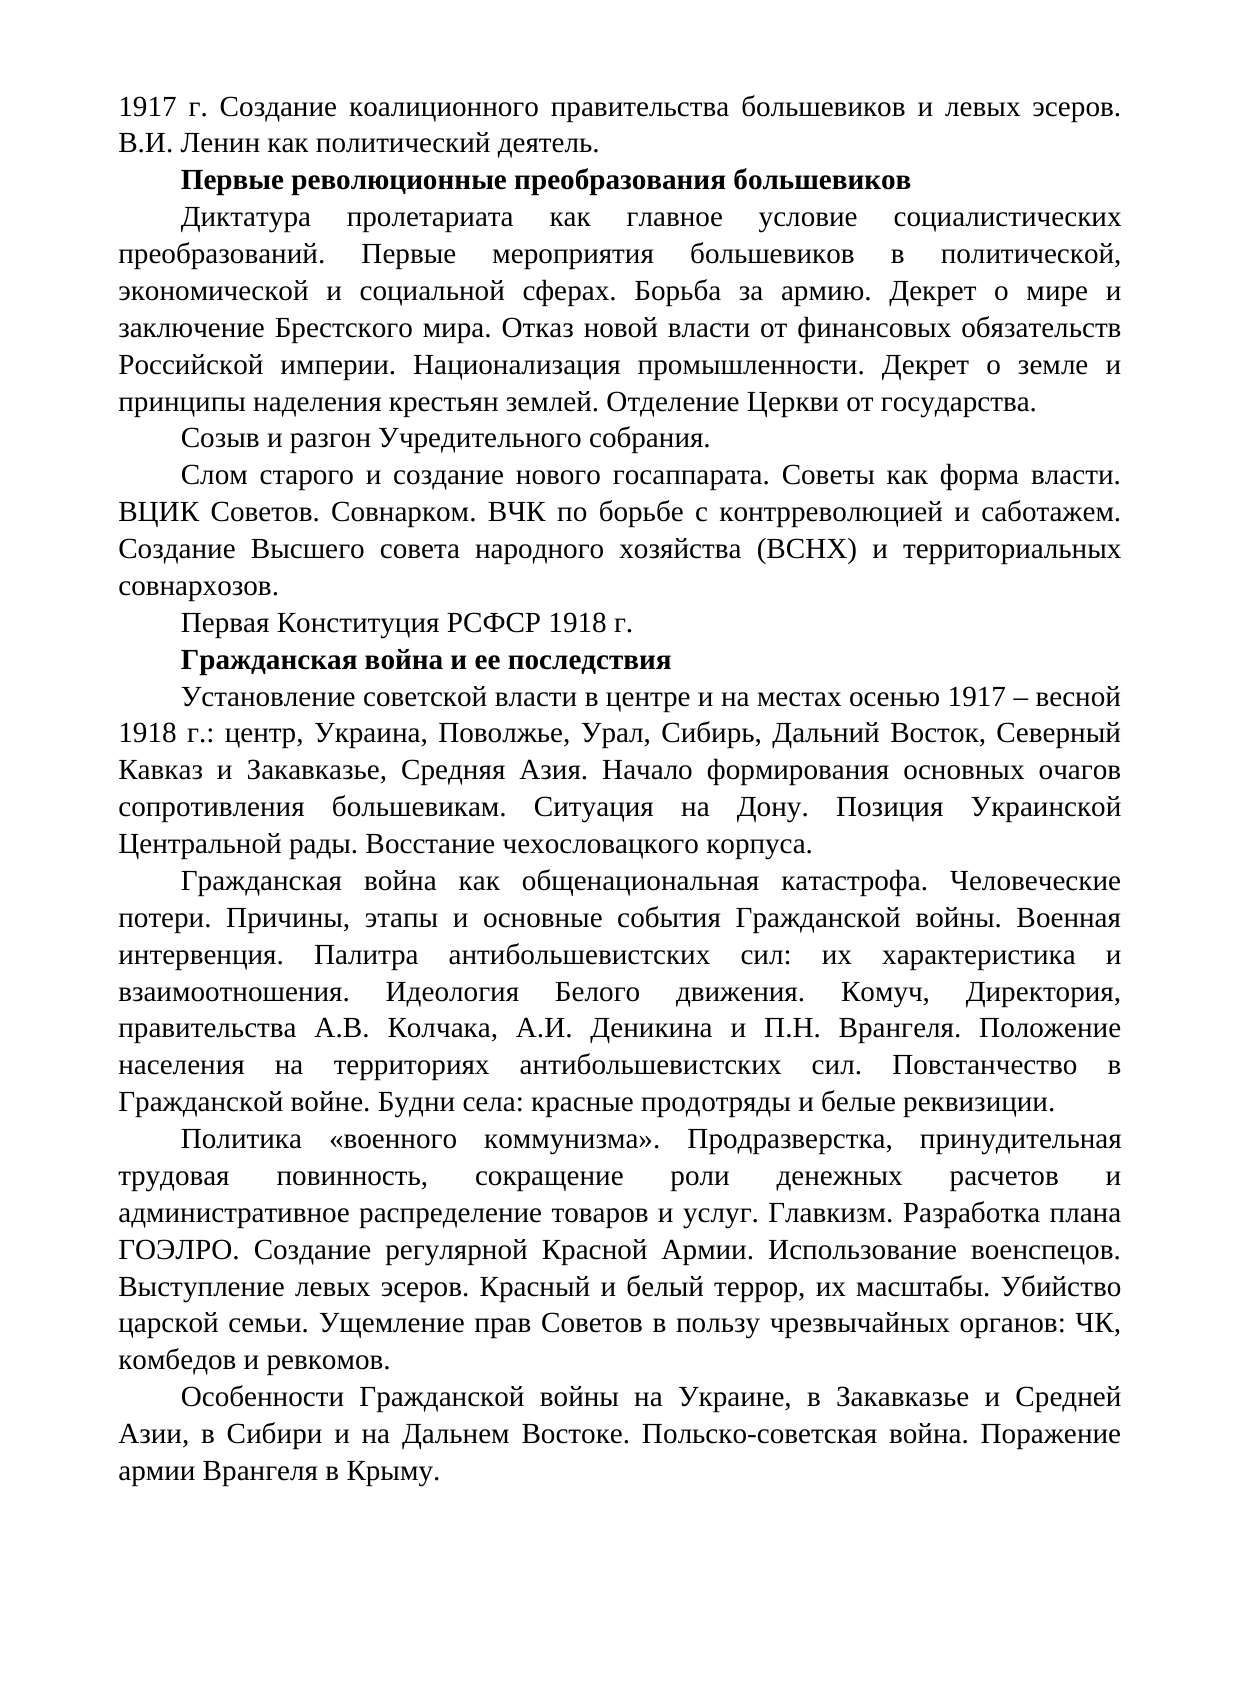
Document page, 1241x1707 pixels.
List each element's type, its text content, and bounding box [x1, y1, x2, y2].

text Созыв и разгон Учредительного собрания. [118, 421, 1122, 454]
text Установление советской власти в центре и на местах осенью 1917 – весной 1918 г.: центр, Украина, Поволжье, Урал, Сибирь, Дальний Восток, Северный Кавказ и Закавказье, Средняя Азия. Начало формирования основных очагов сопротивления большевикам. Ситуация на Дону. Позиция Украинской Центральной рады. Восстание чехословацкого корпуса. [118, 679, 1122, 860]
text Диктатура пролетариата как главное условие социалистических преобразований. Первые мероприятия большевиков в политической, экономической и социальной сферах. Борьба за армию. Декрет о мире и заключение Брестского мира. Отказ новой власти от финансовых обязательств Российской империи. Национализация промышленности. Декрет о земле и принципы наделения крестьян землей. Отделение Церкви от государства. [118, 199, 1122, 417]
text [118, 89, 1122, 159]
text Слом старого и создание нового госаппарата. Советы как форма власти. ВЦИК Советов. Совнарком. ВЧК по борьбе с контрреволюцией и саботажем. Создание Высшего совета народного хозяйства (ВСНХ) и территориальных совнархозов. [118, 457, 1122, 602]
text Политика «военного коммунизма». Продразверстка, принудительная трудовая повинность, сокращение роли денежных расчетов и административное распределение товаров и услуг. Главкизм. Разработка плана ГОЭЛРО. Создание регулярной Красной Армии. Использование военспецов. Выступление левых эсеров. Красный и белый террор, их масштабы. Убийство царской семьи. Ущемление прав Советов в пользу чрезвычайных органов: ЧК, комбедов и ревкомов. [118, 1121, 1122, 1376]
text Первая Конституция РСФСР 1918 г. [118, 605, 1122, 638]
text Особенности Гражданской войны на Украине, в Закавказье и Средней Азии, в Сибири и на Дальнем Востоке. Польско-советская война. Поражение армии Врангеля в Крыму. [118, 1379, 1122, 1487]
text Гражданская война как общенациональная катастрофа. Человеческие потери. Причины, этапы и основные события Гражданской войны. Военная интервенция. Палитра антибольшевистских сил: их характеристика и взаимоотношения. Идеология Белого движения. Комуч, Директория, правительства А.В. Колчака, А.И. Деникина и П.Н. Врангеля. Положение населения на территориях антибольшевистских сил. Повстанчество в Гражданской войне. Будни села: красные прод­отряды и белые реквизиции. [118, 863, 1122, 1118]
text Гражданская война и ее последствия [118, 642, 1122, 675]
text Первые революционные преобразования большевиков [118, 162, 1122, 196]
